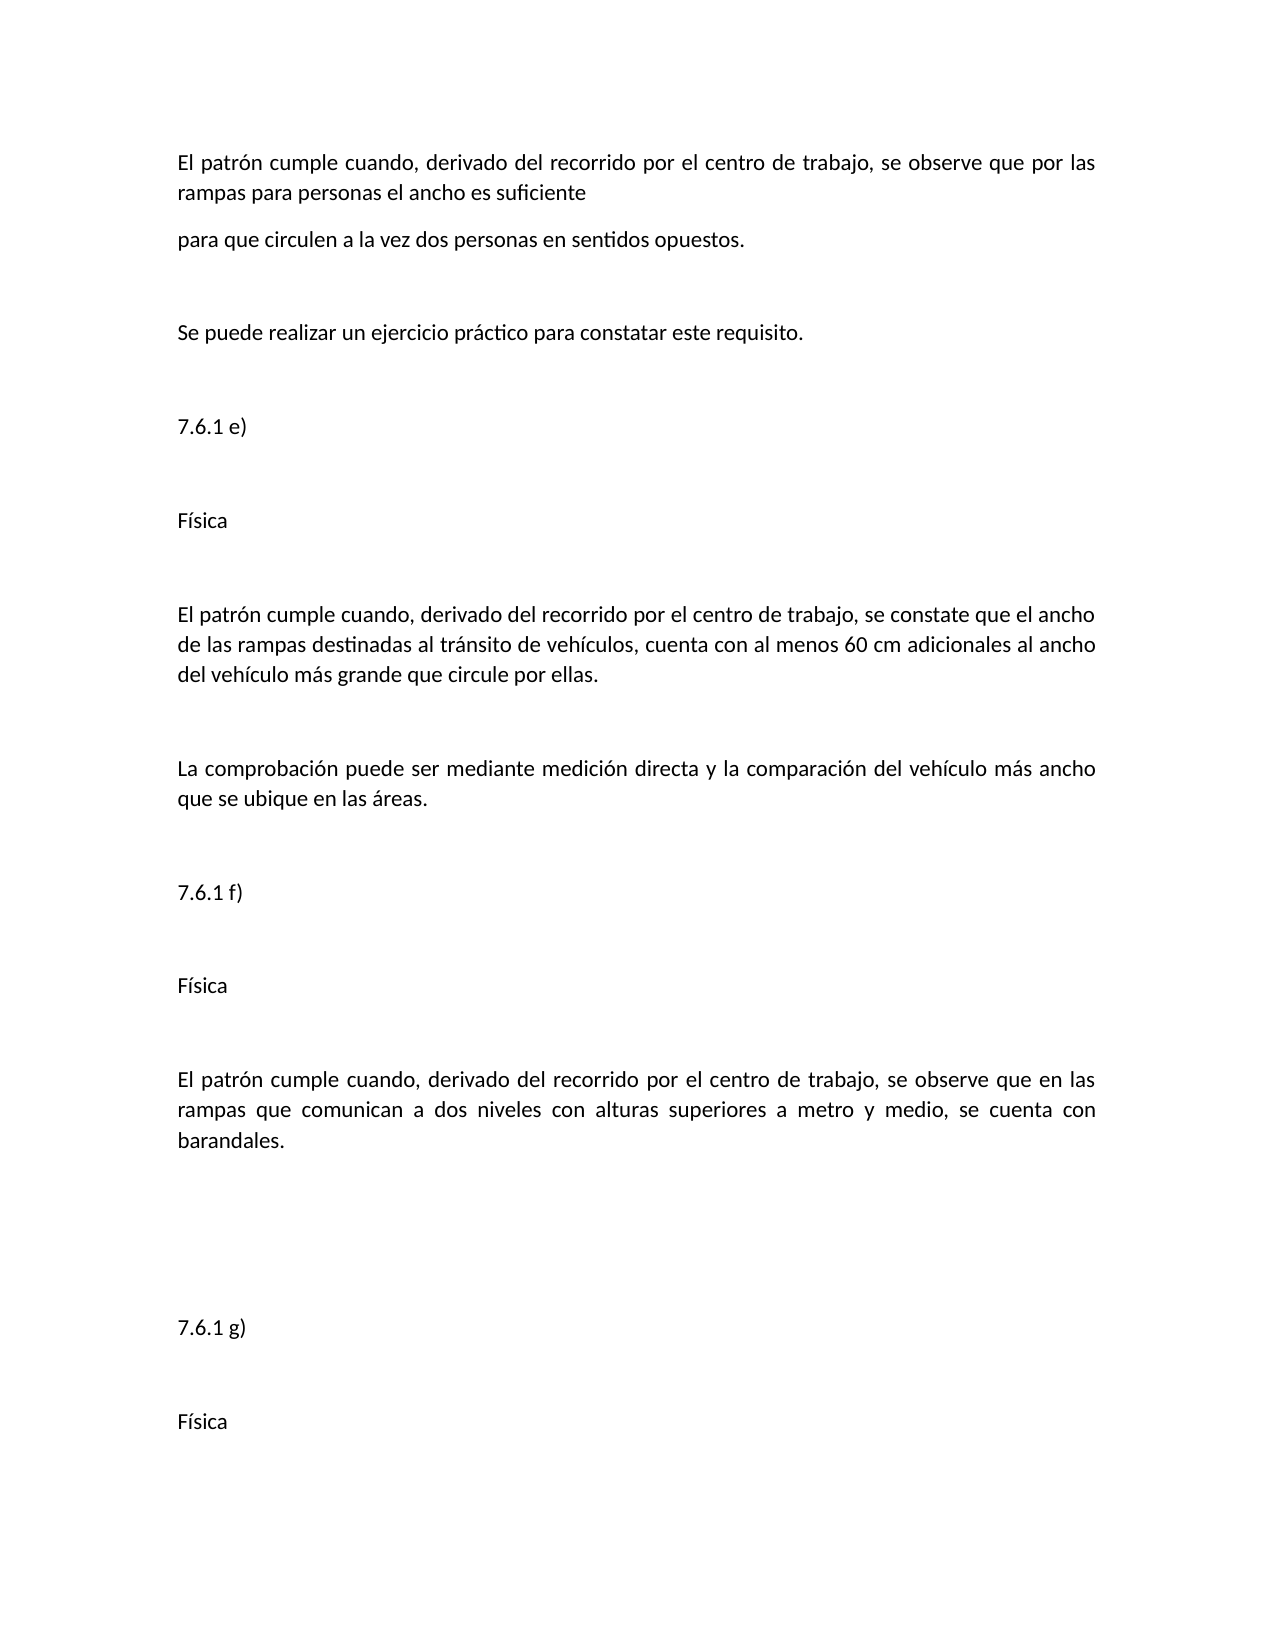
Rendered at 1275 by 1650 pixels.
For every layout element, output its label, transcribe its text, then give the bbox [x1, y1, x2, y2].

text 7.6.1 e) [177, 412, 1098, 440]
text 7.6.1 f) [177, 878, 1098, 906]
text El patrón cumple cuando, derivado del recorrido por el centro de trabajo, se observe que por las rampas para personas el ancho es suficiente [177, 148, 1098, 206]
text para que circulen a la vez dos personas en sentidos opuestos. [177, 225, 1098, 253]
text 7.6.1 g) [177, 1313, 1098, 1341]
text Se puede realizar un ejercicio práctico para constatar este requisito. [177, 318, 1098, 346]
text La comprobación puede ser mediante medición directa y la comparación del vehículo más ancho que se ubique en las áreas. [177, 754, 1098, 812]
text Física [177, 972, 1098, 999]
text Física [177, 1407, 1098, 1435]
text El patrón cumple cuando, derivado del recorrido por el centro de trabajo, se constate que el ancho de las rampas destinadas al tránsito de vehículos, cuenta con al menos 60 cm adicionales al ancho del vehículo más grande que circule por ellas. [177, 600, 1098, 688]
text El patrón cumple cuando, derivado del recorrido por el centro de trabajo, se observe que en las rampas que comunican a dos niveles con alturas superiores a metro y medio, se cuenta con barandales. [177, 1065, 1098, 1154]
text Física [177, 506, 1098, 534]
